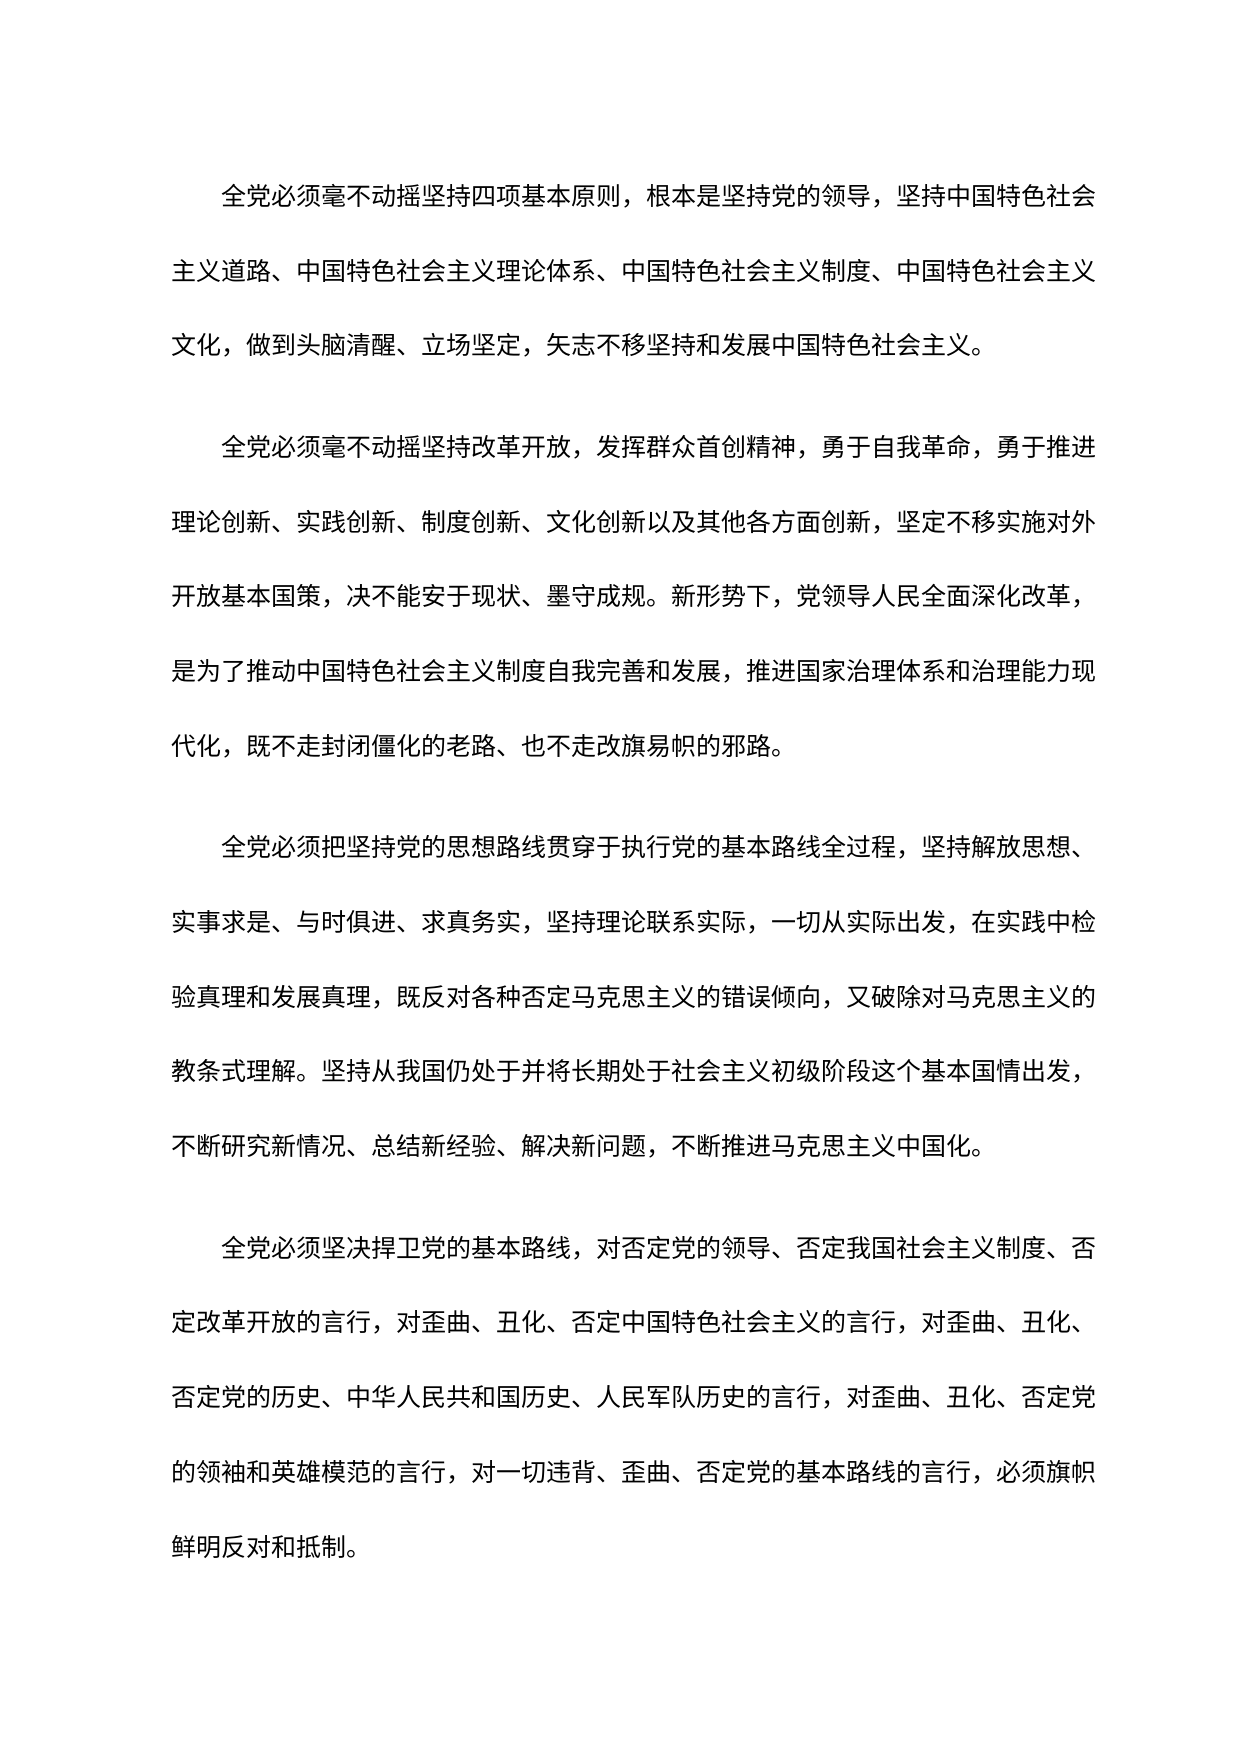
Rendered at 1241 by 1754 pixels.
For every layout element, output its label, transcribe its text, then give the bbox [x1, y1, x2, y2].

text 全党必须坚决捍卫党的基本路线，对否定党的领导、否定我国社会主义制度、否定改革开放的言行，对歪曲、丑化、否定中国特色社会主义的言行，对歪曲、丑化、否定党的历史、中华人民共和国历史、人民军队历史的言行，对歪曲、丑化、否定党的领袖和英雄模范的言行，对一切违背、歪曲、否定党的基本路线的言行，必须旗帜鲜明反对和抵制。 [171, 1214, 1099, 1578]
text 全党必须把坚持党的思想路线贯穿于执行党的基本路线全过程，坚持解放思想、实事求是、与时俱进、求真务实，坚持理论联系实际，一切从实际出发，在实践中检验真理和发展真理，既反对各种否定马克思主义的错误倾向，又破除对马克思主义的教条式理解。坚持从我国仍处于并将长期处于社会主义初级阶段这个基本国情出发，不断研究新情况、总结新经验、解决新问题，不断推进马克思主义中国化。 [171, 813, 1099, 1177]
text 全党必须毫不动摇坚持改革开放，发挥群众首创精神，勇于自我革命，勇于推进理论创新、实践创新、制度创新、文化创新以及其他各方面创新，坚定不移实施对外开放基本国策，决不能安于现状、墨守成规。新形势下，党领导人民全面深化改革，是为了推动中国特色社会主义制度自我完善和发展，推进国家治理体系和治理能力现代化，既不走封闭僵化的老路、也不走改旗易帜的邪路。 [171, 413, 1099, 777]
text 全党必须毫不动摇坚持四项基本原则，根本是坚持党的领导，坚持中国特色社会主义道路、中国特色社会主义理论体系、中国特色社会主义制度、中国特色社会主义文化，做到头脑清醒、立场坚定，矢志不移坚持和发展中国特色社会主义。 [171, 162, 1099, 376]
